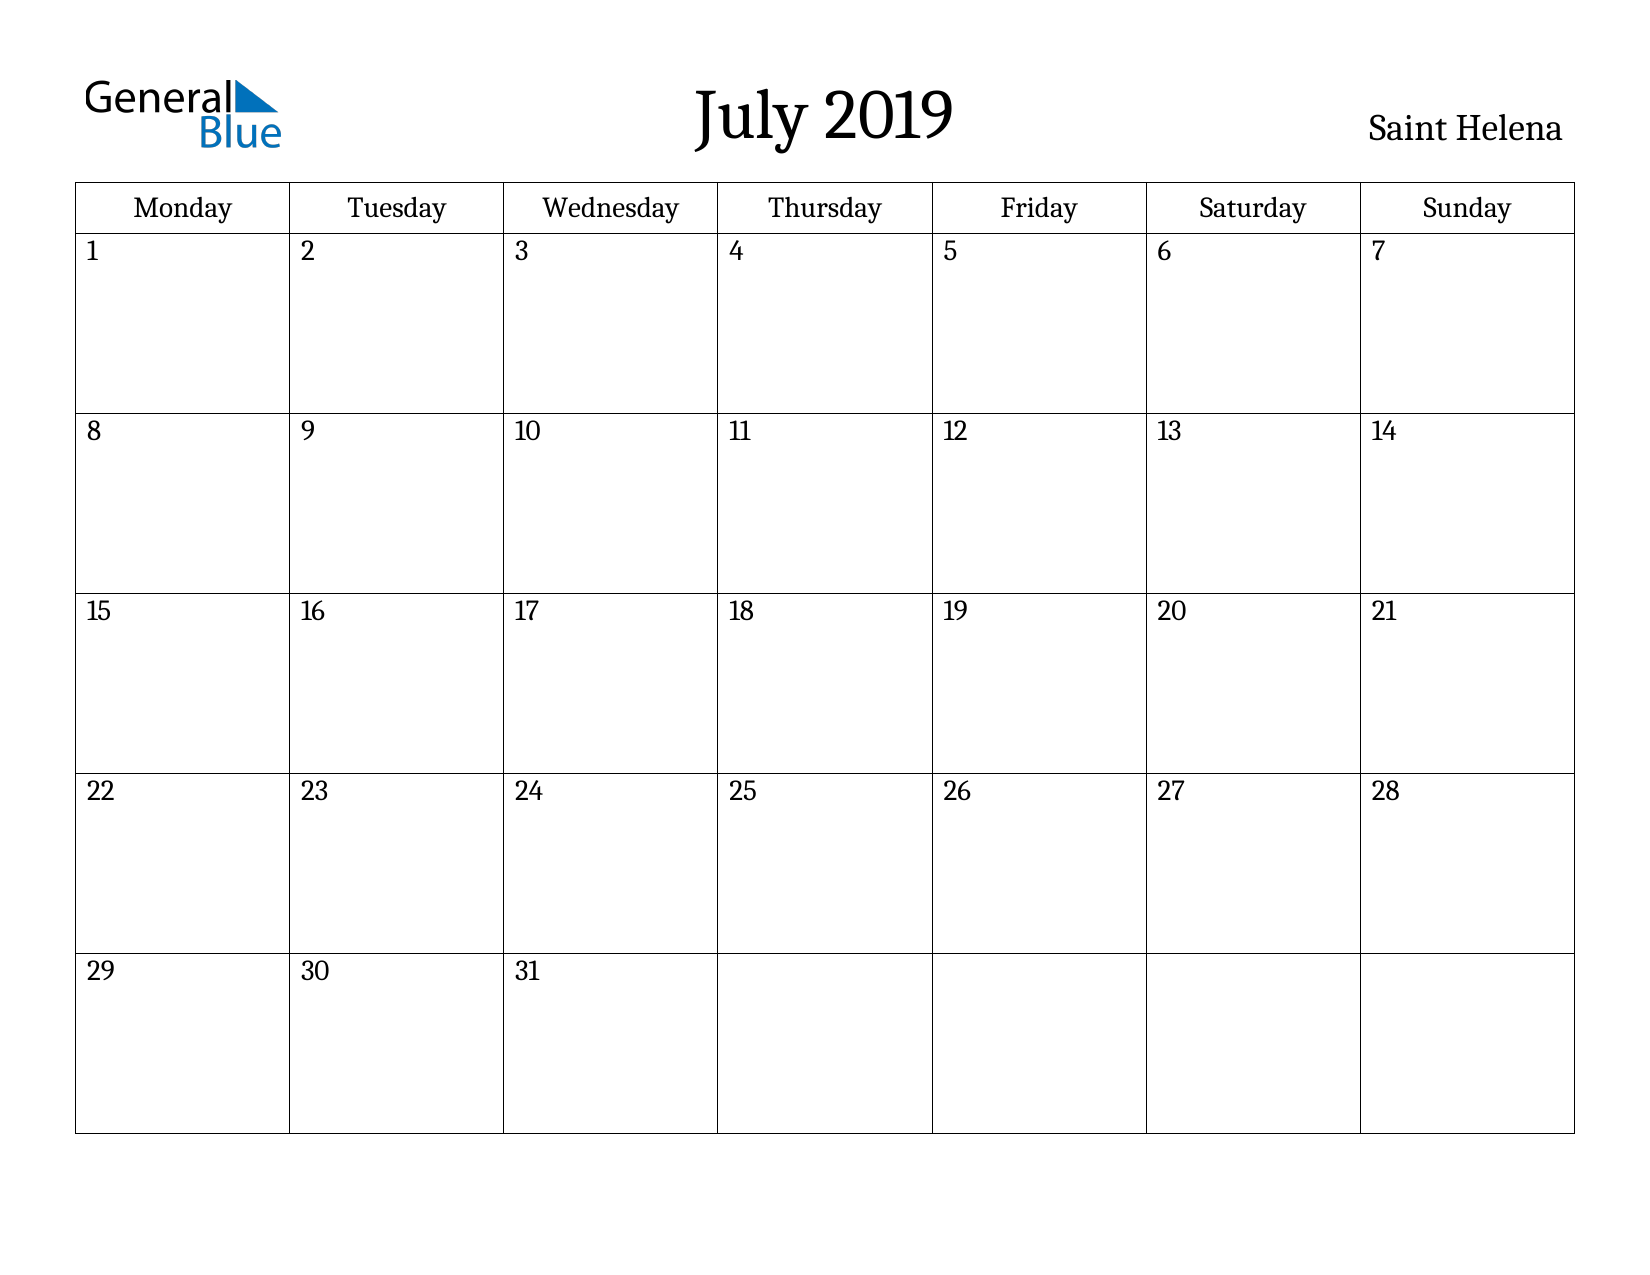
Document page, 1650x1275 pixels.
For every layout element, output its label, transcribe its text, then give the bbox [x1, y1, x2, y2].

table_cell 24 [504, 774, 717, 807]
table_cell 7 [1361, 234, 1574, 267]
table_cell 28 [1361, 774, 1574, 807]
table_cell [933, 627, 1146, 773]
table_cell [718, 267, 932, 413]
table_cell 6 [1147, 234, 1360, 267]
table_cell 4 [718, 234, 932, 267]
table_cell [933, 448, 1146, 593]
table_cell 15 [76, 594, 289, 627]
table_cell Monday [76, 183, 289, 233]
table_cell [504, 808, 717, 953]
table_cell [290, 808, 503, 953]
table_header [76, 75, 503, 182]
table_cell [76, 627, 289, 773]
table_cell 11 [718, 414, 932, 447]
table_header Saint Helena [1146, 75, 1574, 182]
table_cell [718, 627, 932, 773]
table_cell 9 [290, 414, 503, 447]
table_cell [76, 988, 289, 1133]
table_cell Friday [933, 183, 1146, 233]
table_cell 30 [290, 954, 503, 987]
table_cell [504, 267, 717, 413]
table_cell [1361, 954, 1574, 987]
table_cell Sunday [1361, 183, 1574, 233]
table_cell [290, 267, 503, 413]
table_cell 19 [933, 594, 1146, 627]
table_cell 13 [1147, 414, 1360, 447]
table_cell [1147, 448, 1360, 593]
table_cell [1147, 954, 1360, 987]
table_cell [504, 627, 717, 773]
table_cell 23 [290, 774, 503, 807]
table_cell [718, 954, 932, 987]
table_cell 5 [933, 234, 1146, 267]
table_cell [933, 954, 1146, 987]
table_cell Thursday [718, 183, 932, 233]
table_cell Saturday [1147, 183, 1360, 233]
table_cell 21 [1361, 594, 1574, 627]
table_cell 3 [504, 234, 717, 267]
table_cell 2 [290, 234, 503, 267]
table_cell 26 [933, 774, 1146, 807]
table_cell [1361, 627, 1574, 773]
table_cell [1361, 267, 1574, 413]
picture [86, 80, 281, 148]
table_cell Wednesday [504, 183, 717, 233]
table_cell [76, 808, 289, 953]
table_cell 29 [76, 954, 289, 987]
table_cell [933, 988, 1146, 1133]
table_cell [1147, 808, 1360, 953]
table_header July 2019 [504, 75, 1146, 182]
table_cell [933, 808, 1146, 953]
table_cell [718, 988, 932, 1133]
table_cell [290, 627, 503, 773]
table_cell [504, 448, 717, 593]
table_cell [1361, 988, 1574, 1133]
table_cell [1147, 267, 1360, 413]
table_cell 18 [718, 594, 932, 627]
table_cell 1 [76, 234, 289, 267]
table_cell [718, 808, 932, 953]
table_cell 8 [76, 414, 289, 447]
table_cell 17 [504, 594, 717, 627]
table_cell [76, 267, 289, 413]
table_cell 27 [1147, 774, 1360, 807]
table_cell 22 [76, 774, 289, 807]
table_cell 20 [1147, 594, 1360, 627]
table_cell [1361, 808, 1574, 953]
table_cell Tuesday [290, 183, 503, 233]
table_cell [290, 988, 503, 1133]
table_cell [1147, 627, 1360, 773]
table_cell [1147, 988, 1360, 1133]
table_cell 14 [1361, 414, 1574, 447]
table_cell 25 [718, 774, 932, 807]
table_cell [76, 448, 289, 593]
table_cell [1361, 448, 1574, 593]
table_cell 31 [504, 954, 717, 987]
table_cell 10 [504, 414, 717, 447]
table_cell 12 [933, 414, 1146, 447]
table_cell [718, 448, 932, 593]
table_cell 16 [290, 594, 503, 627]
table_cell [933, 267, 1146, 413]
table_cell [504, 988, 717, 1133]
table_cell [290, 448, 503, 593]
